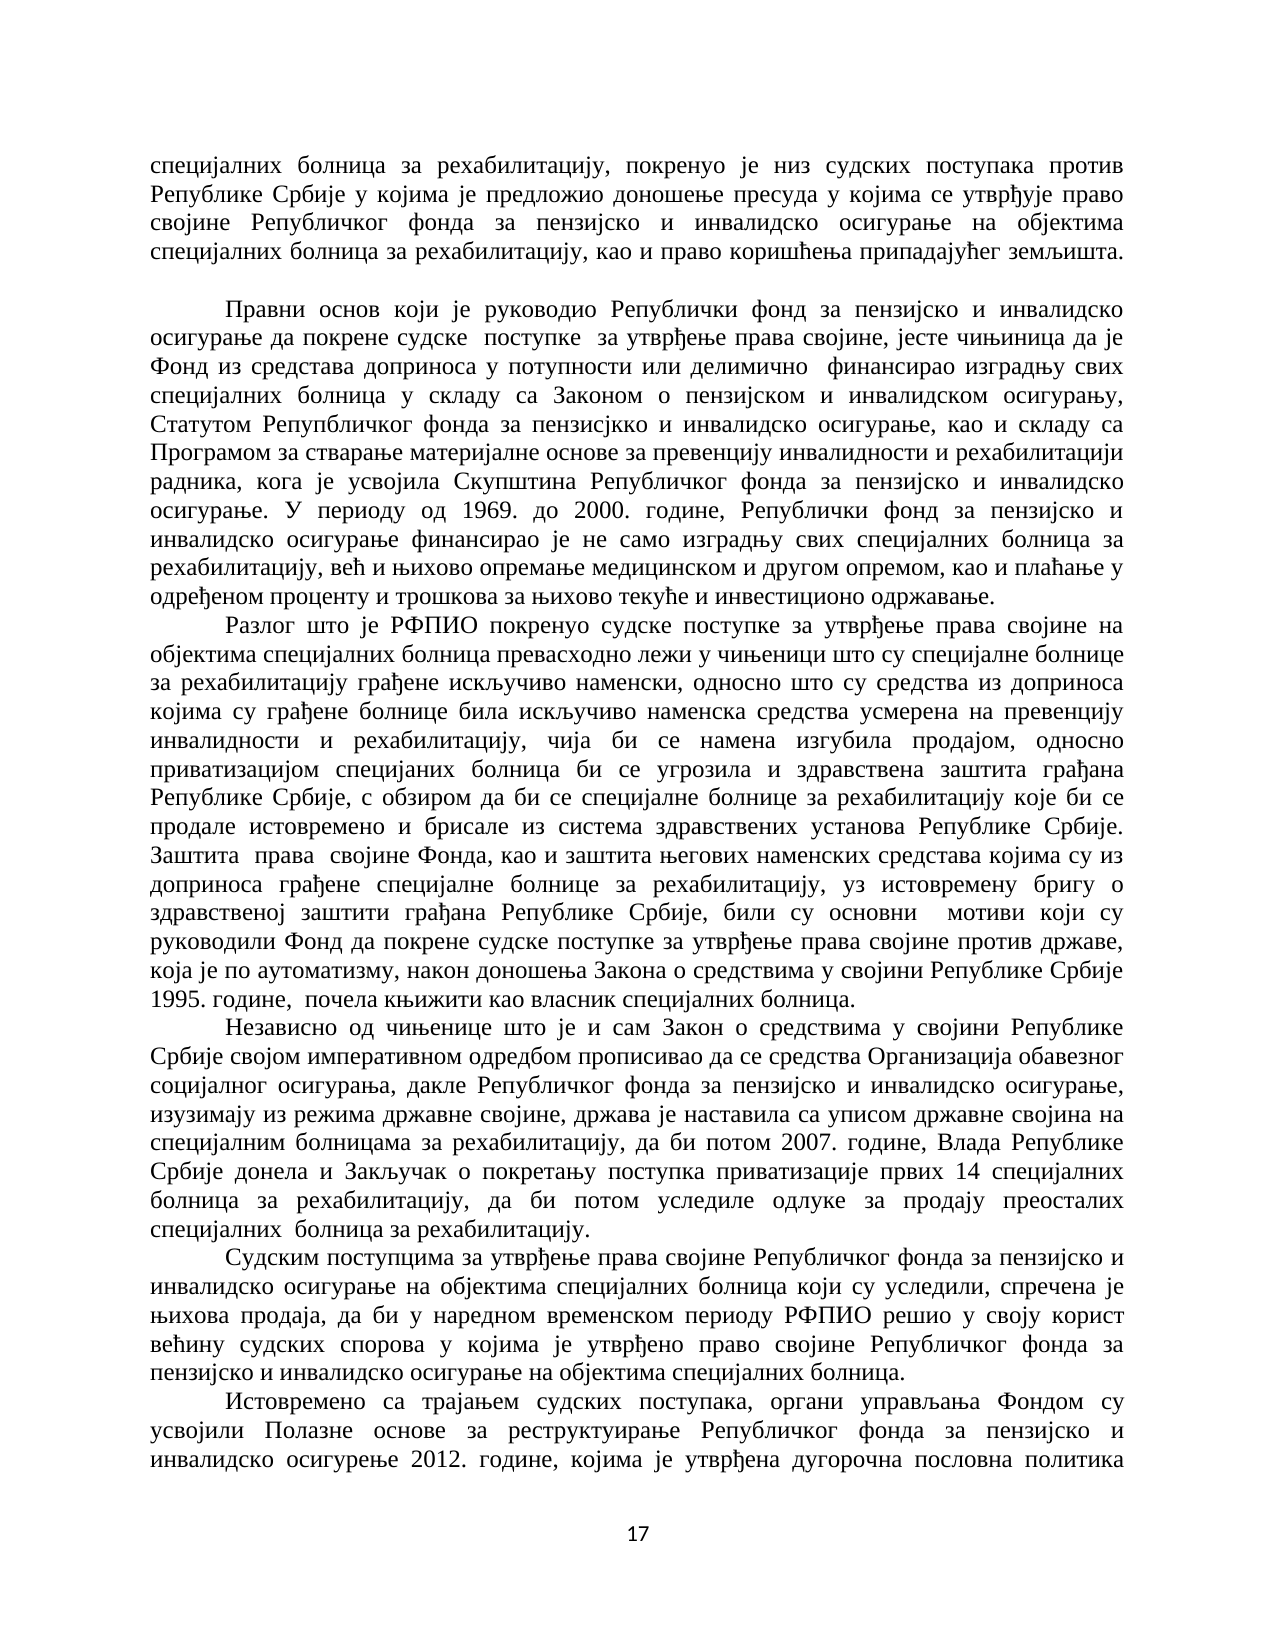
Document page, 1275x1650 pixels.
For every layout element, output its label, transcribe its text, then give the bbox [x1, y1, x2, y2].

text Судским поступцима за утврђење права својине Републичког фонда за пензијско и инвалидско осигурање на објектима специјалних болница који су уследили, спречена је њихова продаја, да би у наредном временском периоду РФПИО решио у своју корист већину судских спорова у којима је утврђено право својине Републичког фонда за пензијско и инвалидско осигурање на објектима специјалних болница. [150, 1242, 1125, 1386]
text Правни основ који је руководио Републички фонд за пензијско и инвалидско осигурање да покрене судске поступке за утврђење права својине, јесте чињиница да је Фонд из средстава доприноса у потупности или делимично финансирао изградњу свих специјалних болница у складу са Законом о пензијском и инвалидском осигурању, Статутом Репупбличког фонда за пензисјкко и инвалидско осигурање, као и складу са Програмом за стварање материјалне основе за превенцију инвалидности и рехабилитацији радника, кога је усвојила Скупштина Републичког фонда за пензијско и инвалидско осигурање. У периоду од 1969. до 2000. године, Републички фонд за пензијско и инвалидско осигурање финансирао је не само изградњу свих специјалних болница за рехабилитацију, већ и њихово опремање медицинском и другом опремом, као и плаћање у одређеном проценту и трошкова за њихово текуће и инвестиционо одржавање. [150, 294, 1125, 610]
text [150, 150, 1125, 294]
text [150, 1386, 1125, 1472]
text Независно од чињенице што је и сам Закон о средствима у својини Републике Србије својом императивном одредбом прописивао да се средства Организација обавезног социјалног осигурања, дакле Републичког фонда за пензијско и инвалидско осигурање, изузимају из режима државне својине, држава је наставила са уписом државне својина на специјалним болницама за рехабилитацију, да би потом 2007. године, Влада Републике Србије донела и Закључак о покретању поступка приватизације првих 14 специјалних болница за рехабилитацију, да би потом уследиле одлуке за продају преосталих специјалних болница за рехабилитацију. [150, 1012, 1125, 1242]
text Разлог што је РФПИО покренуо судске поступке за утврђење права својине на објектима специјалних болница превасходно лежи у чињеници што су специјалне болнице за рехабилитацију грађене искључиво наменски, односно што су средства из доприноса којима су грађене болнице била искључиво наменска средства усмерена на превенцију инвалидности и рехабилитацију, чија би се намена изгубила продајом, односно приватизацијом специјаних болница би се угрозила и здравствена заштита грађана Републике Србије, с обзиром да би се специјалне болнице за рехабилитацију које би се продале истовремено и брисале из система здравствених установа Републике Србије. Заштита права својине Фонда, као и заштита његових наменских средстава којима су из доприноса грађене специјалне болнице за рехабилитацију, уз истовремену бригу о здравственој заштити грађана Републике Србије, били су основни мотиви који су руководили Фонд да покрене судске поступке за утврђење права својине против државе, која је по аутоматизму, након доношења Закона о средствима у својини Републике Србије 1995. године, почела књижити као власник специјалних болница. [150, 610, 1125, 1012]
